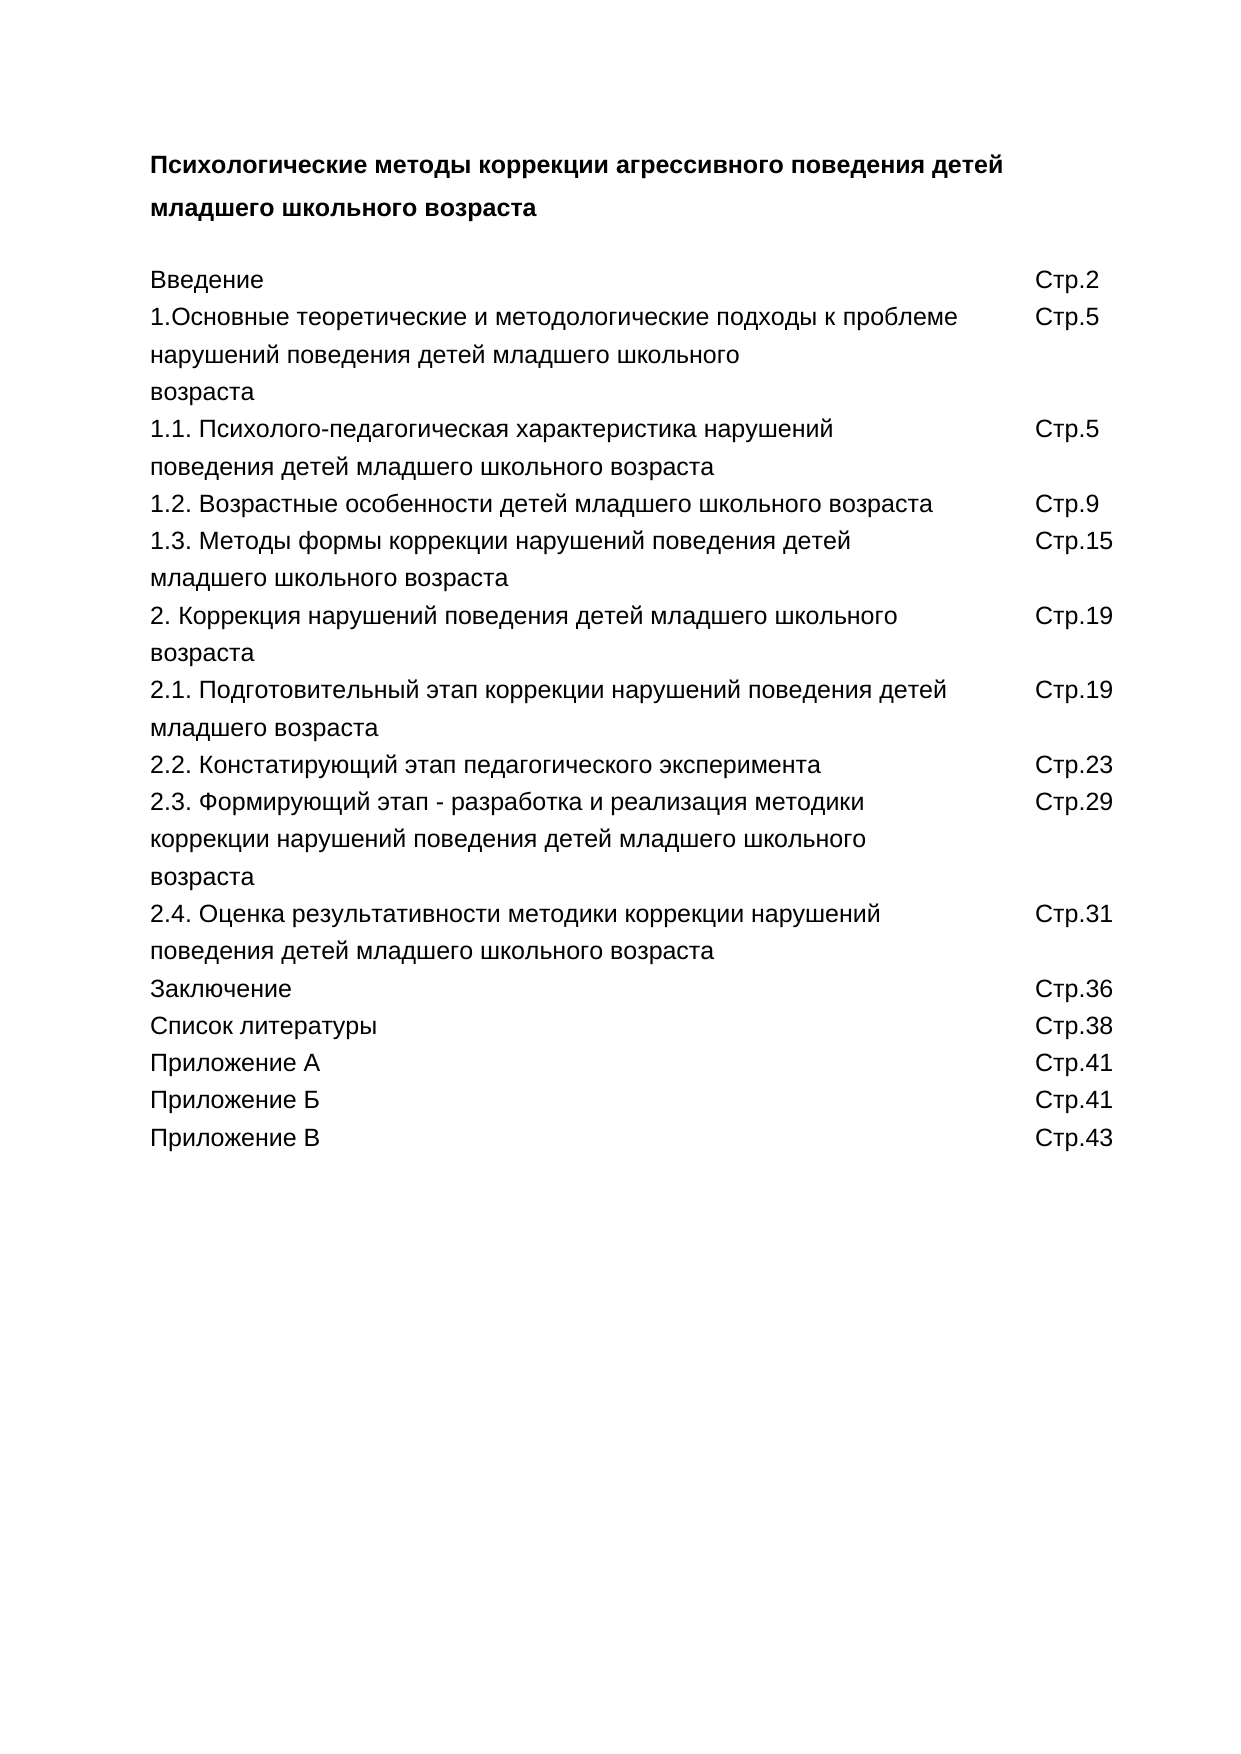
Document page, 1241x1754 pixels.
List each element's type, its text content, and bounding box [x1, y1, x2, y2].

text нарушений поведения детей младшего школьного [150, 339, 1152, 368]
text 2.2. Констатирующий этап педагогического эксперимента Стр.23 [150, 750, 1152, 778]
text 2.1. Подготовительный этап коррекции нарушений поведения детей Стр.19 младшего возраста [150, 675, 1152, 741]
text 2.3. Формирующий этап - разработка и реализация методики Стр.29 коррекции нарушений поведения детей младшего школьного [150, 787, 1152, 853]
text Список литературы Стр.38 [150, 1011, 1152, 1039]
text 2.4. Оценка результативности методики коррекции нарушений Стр.31 поведения детей младшего школьного возраста [150, 899, 1152, 965]
text 1.2. Возрастные особенности детей младшего школьного возраста Стр.9 [150, 489, 1152, 517]
text 2. Коррекция нарушений поведения детей младшего школьного Стр.19 возраста [150, 601, 1152, 667]
text Приложение Б Стр.41 [150, 1085, 1152, 1114]
text Введение Стр.2 [150, 265, 1152, 294]
text возраста [150, 377, 1152, 406]
text возраста [150, 862, 1152, 890]
text Психологические методы коррекции агрессивного поведения детей [150, 150, 1152, 179]
text 1.1. Психолого-педагогическая характеристика нарушений Стр.5 поведения детей младшего школьного возраста [150, 414, 1152, 480]
text Приложение В Стр.43 [150, 1123, 1152, 1151]
text младшего школьного возраста [150, 193, 1152, 222]
text 1. Основные теоретические и методологические подходы к проблеме Стр.5 [150, 302, 1152, 331]
text Приложение А Стр.41 [150, 1048, 1152, 1077]
text 1.3. Методы формы коррекции нарушений поведения детей Стр.15 младшего школьного возраста [150, 526, 1152, 592]
text Заключение Стр.36 [150, 973, 1152, 1002]
